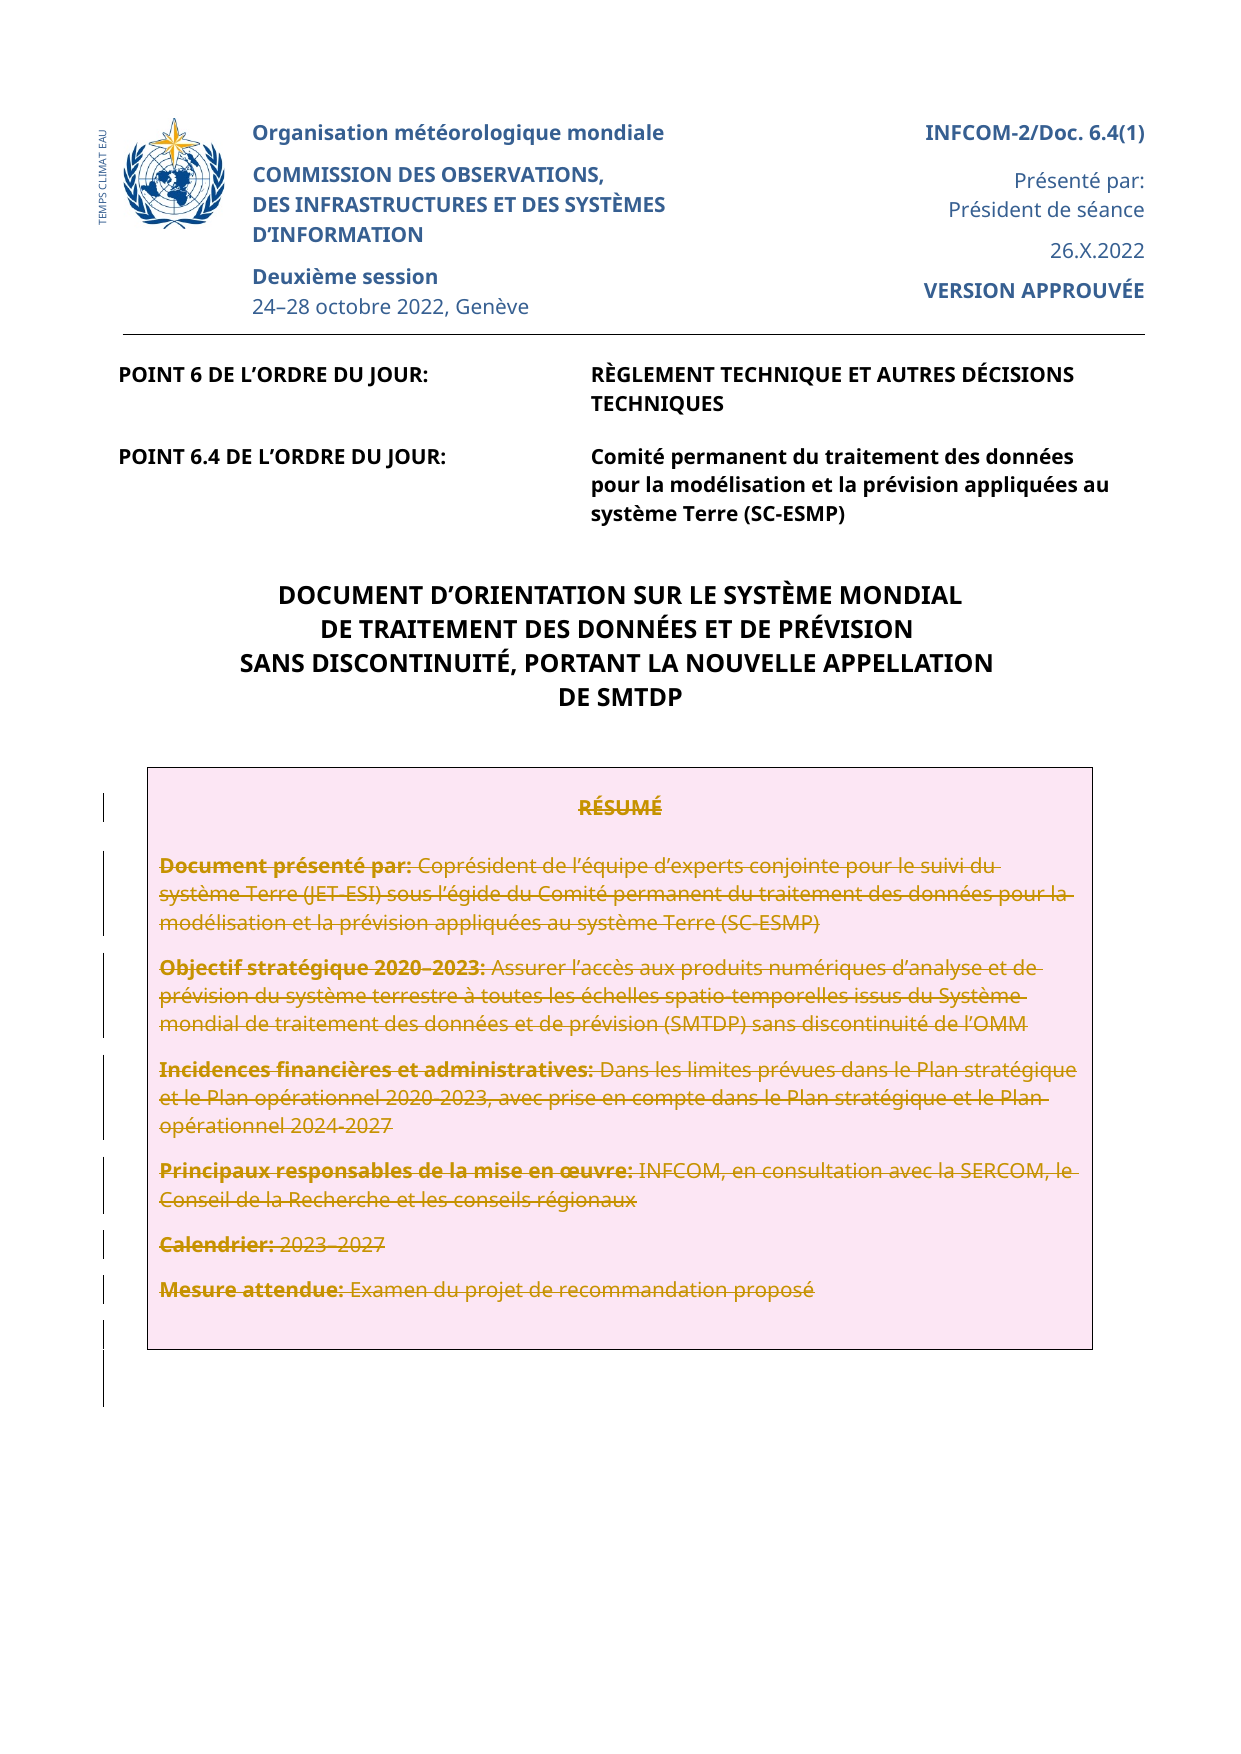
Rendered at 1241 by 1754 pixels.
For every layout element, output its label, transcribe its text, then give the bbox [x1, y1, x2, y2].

table_header INFCOM-2/Doc. 6.4(1) [836, 118, 1145, 153]
subtitle Document d’orientation sur le Système mondial de traitement des données et de prévision sans discontinuité, portant la nouvelle appellation de SMTDP [118, 577, 1122, 714]
table_header Organisation météorologique mondiale COMMISSION DES OBSERVATIONS, DES INFRASTRUCTURES ET DES SYSTÈMES D’INFORMATION Deuxième session 24–28 octobre 2022, Genève [123, 118, 836, 334]
table_header TEMPS CLIMAT EAU [70, 118, 122, 334]
table_cell Présenté par: Président de séance 26.X.2022 VERSION APPROUVÉE [836, 153, 1145, 334]
text POINT 6.4 DE L’ORDRE DU JOUR: Comité permanent du traitement des données pour la modélisation et la prévision appliquées au système Terre (SC-ESMP) [118, 442, 1122, 527]
text POINT 6 DE L’ORDRE DU JOUR: RÈGLEMENT TECHNIQUE ET AUTRES DÉCISIONS TECHNIQUES [118, 360, 1122, 417]
